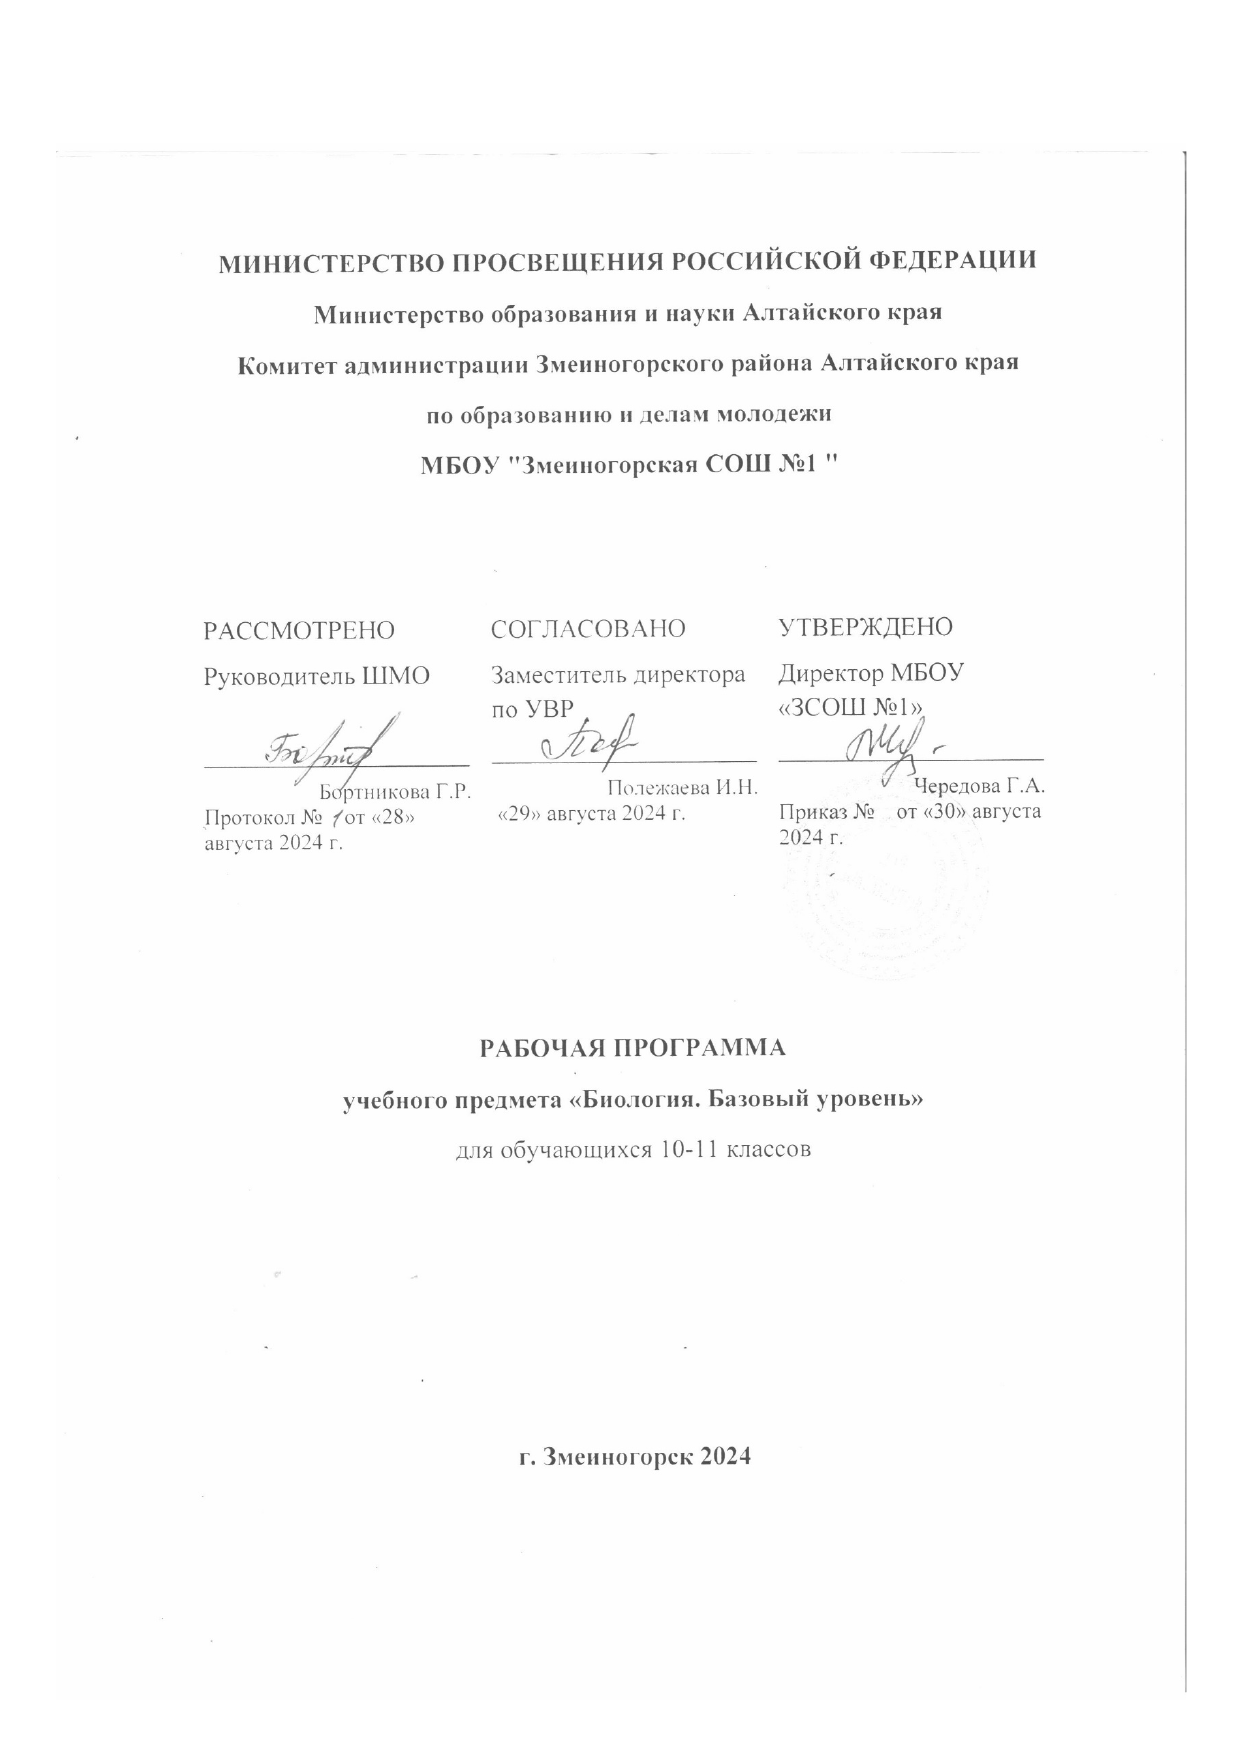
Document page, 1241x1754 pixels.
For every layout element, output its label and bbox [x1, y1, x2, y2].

picture [56, 143, 1187, 1700]
